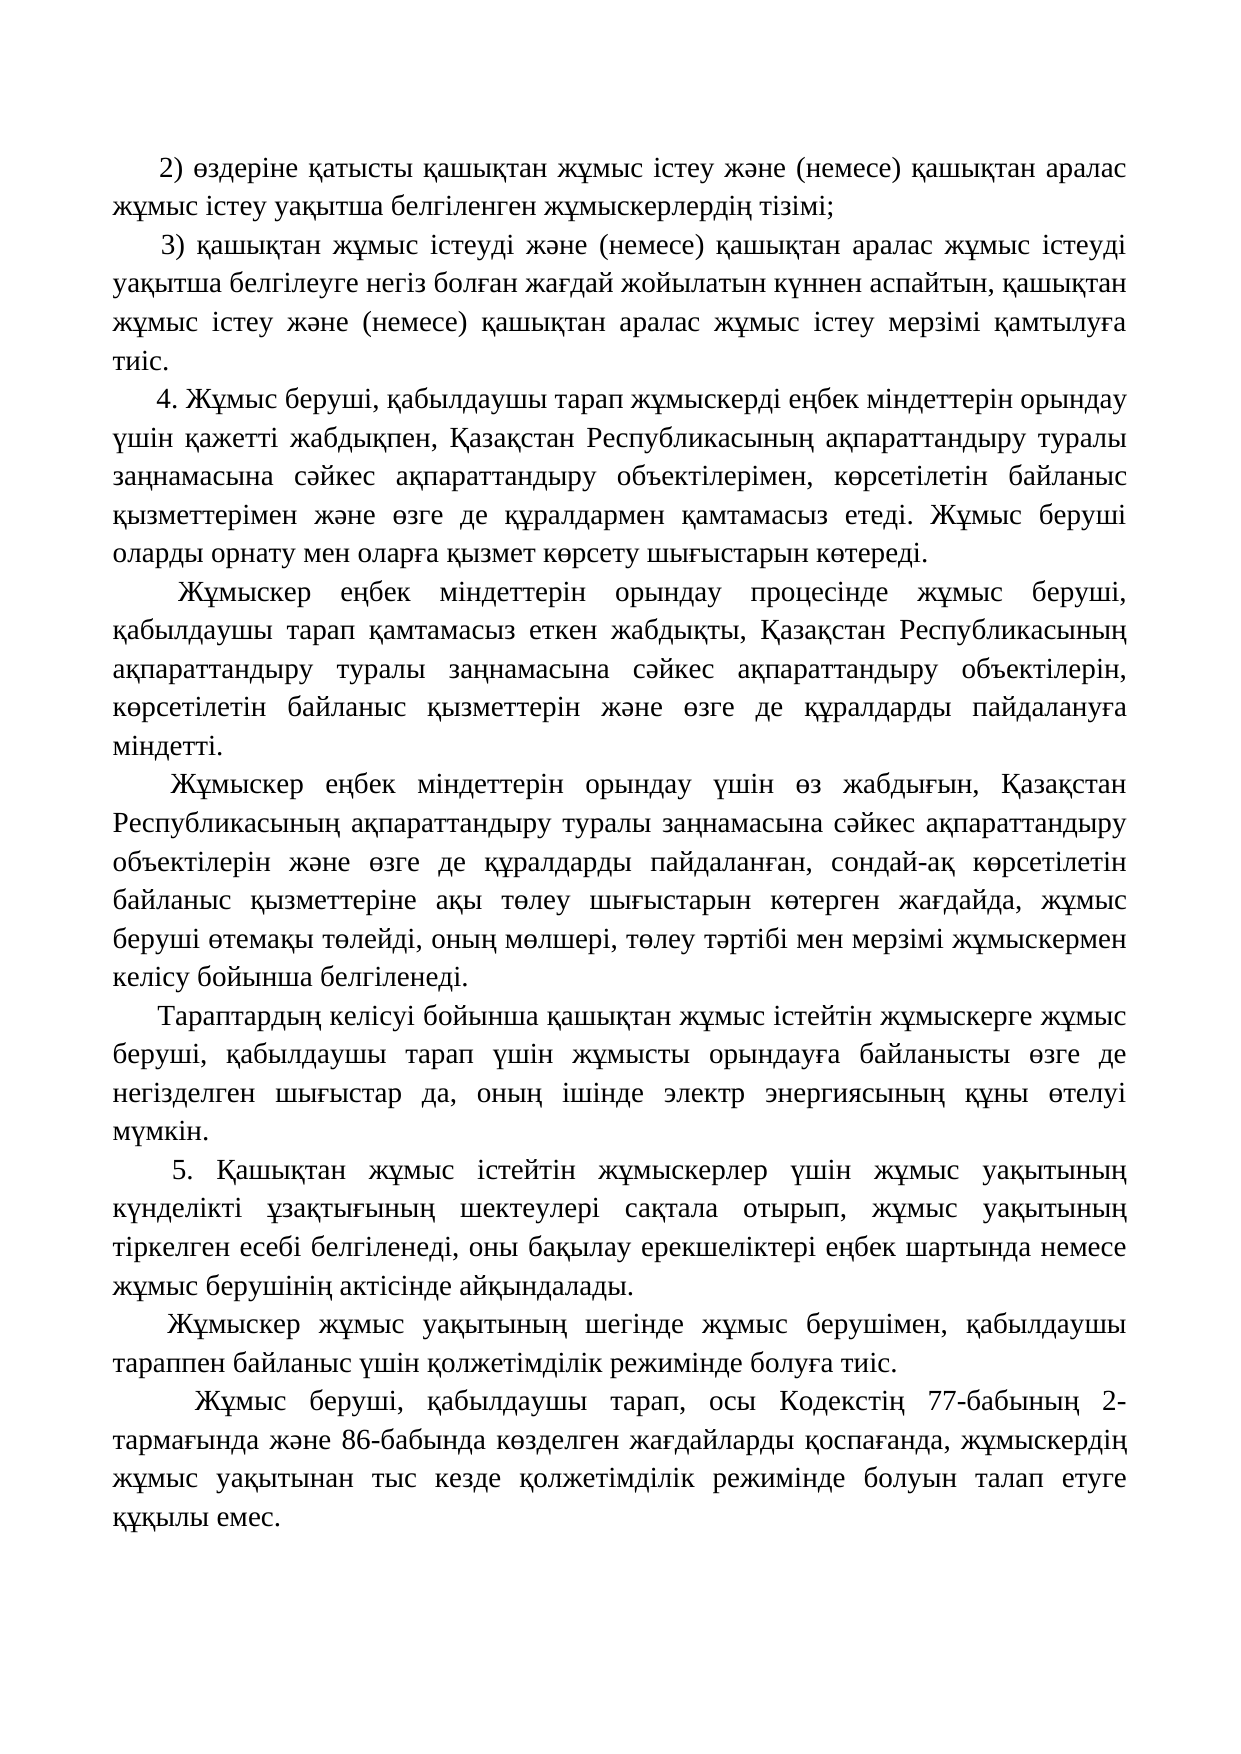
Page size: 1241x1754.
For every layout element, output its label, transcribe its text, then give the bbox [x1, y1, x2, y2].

text Жұмыскер еңбек міндеттерін орындау үшін өз жабдығын, Қазақстан Республикасының ақпараттандыру туралы заңнамасына сәйкес ақпараттандыру объектілерін және өзге де құралдарды пайдаланған, сондай-ақ көрсетілетін байланыс қызметтеріне ақы төлеу шығыстарын көтерген жағдайда, жұмыс беруші өтемақы төлейді, оның мөлшері, төлеу тәртібі мен мерзімі жұмыскермен келісу бойынша белгіленеді. [112, 767, 1128, 993]
text Тараптардың келісуі бойынша қашықтан жұмыс істейтін жұмыскерге жұмыс беруші, қабылдаушы тарап үшін жұмысты орындауға байланысты өзге де негізделген шығыстар да, оның ішінде электр энергиясының құны өтелуі мүмкін. [112, 998, 1128, 1147]
text Жұмыс беруші, қабылдаушы тарап, осы Кодекстің 77-бабының 2-тармағында және 86-бабында көзделген жағдайларды қоспағанда, жұмыскердің жұмыс уақытынан тыс кезде қолжетімділік режимінде болуын талап етуге құқылы емес. [112, 1383, 1128, 1532]
text 5. Қашықтан жұмыс істейтін жұмыскерлер үшін жұмыс уақытының күнделікті ұзақтығының шектеулері сақтала отырып, жұмыс уақытының тіркелген есебі белгіленеді, оны бақылау ерекшеліктері еңбек шартында немесе жұмыс берушінің актісінде айқындалады. [112, 1152, 1128, 1301]
text 2) өздеріне қатысты қашықтан жұмыс істеу және (немесе) қашықтан аралас жұмыс істеу уақытша белгіленген жұмыскерлердің тізімі; [112, 150, 1128, 222]
text 3) қашықтан жұмыс істеуді және (немесе) қашықтан аралас жұмыс істеуді уақытша белгілеуге негіз болған жағдай жойылатын күннен аспайтын, қашықтан жұмыс істеу және (немесе) қашықтан аралас жұмыс істеу мерзімі қамтылуға тиіс. [112, 227, 1128, 376]
text 4. Жұмыс беруші, қабылдаушы тарап жұмыскерді еңбек міндеттерін орындау үшін қажетті жабдықпен, Қазақстан Республикасының ақпараттандыру туралы заңнамасына сәйкес ақпараттандыру объектілерімен, көрсетілетін байланыс қызметтерімен және өзге де құралдармен қамтамасыз етеді. Жұмыс беруші оларды орнату мен оларға қызмет көрсету шығыстарын көтереді. [112, 381, 1128, 569]
text Жұмыскер жұмыс уақытының шегінде жұмыс берушімен, қабылдаушы тараппен байланыс үшін қолжетімділік режимінде болуға тиіс. [112, 1306, 1128, 1378]
text Жұмыскер еңбек міндеттерін орындау процесінде жұмыс беруші, қабылдаушы тарап қамтамасыз еткен жабдықты, Қазақстан Республикасының ақпараттандыру туралы заңнамасына сәйкес ақпараттандыру объектілерін, көрсетілетін байланыс қызметтерін және өзге де құралдарды пайдалануға міндетті. [112, 574, 1128, 762]
